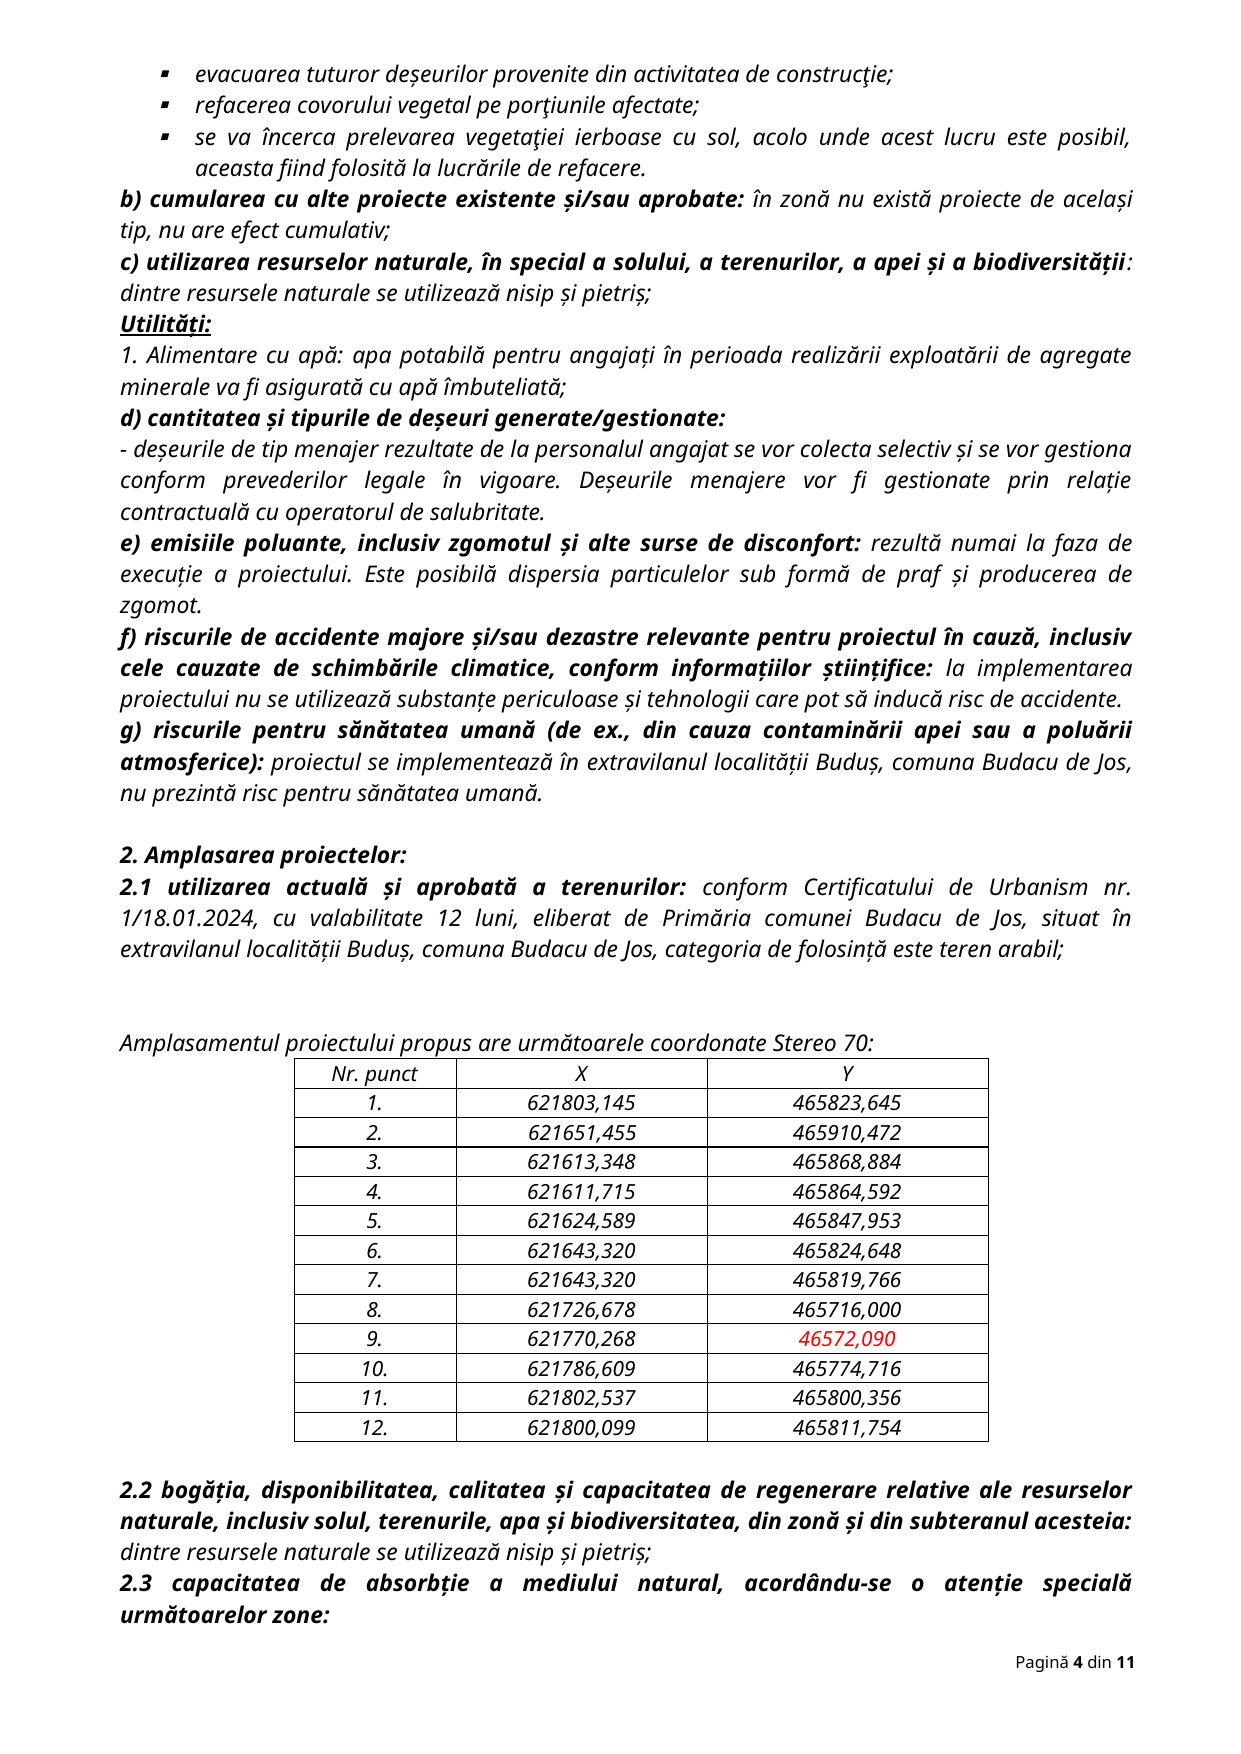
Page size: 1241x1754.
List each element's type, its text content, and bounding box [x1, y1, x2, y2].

table_cell 11. [295, 1383, 456, 1412]
table_cell 12. [295, 1413, 456, 1441]
table_cell 621802,537 [457, 1383, 707, 1412]
table_cell 9. [295, 1324, 456, 1353]
text 2.2 bogăţia, disponibilitatea, calitatea şi capacitatea de regenerare relative ale resurselor naturale, inclusiv solul, terenurile, apa şi biodiversitatea, din zonă şi din subteranul acesteia: dintre resursele naturale se utilizează nisip și pietriș; [120, 1473, 1135, 1567]
table_cell 621624,589 [457, 1206, 707, 1235]
text e) emisiile poluante, inclusiv zgomotul şi alte surse de disconfort: rezultă numai la faza de execuție a proiectului. Este posibilă dispersia particulelor sub formă de praf și producerea de zgomot. [120, 527, 1135, 621]
table_cell 621800,099 [457, 1413, 707, 1441]
table_cell 5. [295, 1206, 456, 1235]
table_cell 7. [295, 1265, 456, 1294]
table_cell 621770,268 [457, 1324, 707, 1353]
table_cell 1. [295, 1089, 456, 1117]
text d) cantitatea și tipurile de deșeuri generate/gestionate: [120, 402, 1135, 433]
table_cell 465811,754 [708, 1413, 988, 1441]
text b) cumularea cu alte proiecte existente și/sau aprobate: în zonă nu există proiecte de același tip, nu are efect cumulativ; [120, 183, 1135, 246]
table_cell 621726,678 [457, 1295, 707, 1323]
table_cell 2. [295, 1118, 456, 1146]
table_cell 10. [295, 1354, 456, 1382]
table_header Nr. punct [295, 1059, 456, 1087]
table_cell 465868,884 [708, 1148, 988, 1176]
table_cell 621643,320 [457, 1265, 707, 1294]
table_cell 465824,648 [708, 1236, 988, 1264]
table_cell 465716,000 [708, 1295, 988, 1323]
text f) riscurile de accidente majore și/sau dezastre relevante pentru proiectul în cauză, inclusiv cele cauzate de schimbările climatice, conform informațiilor științifice: la implementarea proiectului nu se utilizează substanţe periculoase și tehnologii care pot să inducă risc de accidente. [120, 621, 1135, 714]
table_cell 465864,592 [708, 1177, 988, 1205]
table_cell 6. [295, 1236, 456, 1264]
table_cell 465910,472 [708, 1118, 988, 1146]
table_cell 3. [295, 1148, 456, 1176]
list refacerea covorului vegetal pe porţiunile afectate; [157, 89, 1135, 121]
list evacuarea tuturor deșeurilor provenite din activitatea de construcţie; [157, 58, 1135, 89]
text 2.1 utilizarea actuală şi aprobată a terenurilor: conform Certificatului de Urbanism nr. 1/18.01.2024, cu valabilitate 12 luni, eliberat de Primăria comunei Budacu de Jos, situat în extravilanul localității Buduș, comuna Budacu de Jos, categoria de folosință este teren arabil; [120, 871, 1135, 964]
table_cell 621613,348 [457, 1148, 707, 1176]
list se va încerca prelevarea vegetaţiei ierboase cu sol, acolo unde acest lucru este posibil, aceasta fiind folosită la lucrările de refacere. [157, 121, 1135, 183]
text 2.3 capacitatea de absorbţie a mediului natural, acordându-se o atenţie specială următoarelor zone: [120, 1567, 1135, 1630]
table_cell 621786,609 [457, 1354, 707, 1382]
text - deșeurile de tip menajer rezultate de la personalul angajat se vor colecta selectiv şi se vor gestiona conform prevederilor legale în vigoare. Deşeurile menajere vor fi gestionate prin relaţie contractuală cu operatorul de salubritate. [120, 433, 1135, 527]
table_cell 4. [295, 1177, 456, 1205]
table_cell 46572,090 [708, 1324, 988, 1353]
text Utilități: [120, 308, 1135, 339]
table_cell 465819,766 [708, 1265, 988, 1294]
table_header Y [708, 1059, 988, 1087]
table_cell 621803,145 [457, 1089, 707, 1117]
text g) riscurile pentru sănătatea umană (de ex., din cauza contaminării apei sau a poluării atmosferice): proiectul se implementează în extravilanul localității Buduș, comuna Budacu de Jos, nu prezintă risc pentru sănătatea umană. [120, 714, 1135, 808]
table_cell 621643,320 [457, 1236, 707, 1264]
text 1. Alimentare cu apă: apa potabilă pentru angajați în perioada realizării exploatării de agregate minerale va fi asigurată cu apă îmbuteliată; [120, 339, 1135, 402]
table_cell 621611,715 [457, 1177, 707, 1205]
table_cell 465774,716 [708, 1354, 988, 1382]
table_cell 465800,356 [708, 1383, 988, 1412]
table_cell 621651,455 [457, 1118, 707, 1146]
text Amplasamentul proiectului propus are următoarele coordonate Stereo 70: [120, 1027, 1135, 1058]
table_cell 465847,953 [708, 1206, 988, 1235]
table_cell 8. [295, 1295, 456, 1323]
text 2. Amplasarea proiectelor: [120, 839, 1135, 871]
table_header X [457, 1059, 707, 1087]
table_cell 465823,645 [708, 1089, 988, 1117]
text c) utilizarea resurselor naturale, în special a solului, a terenurilor, a apei și a biodiversității: dintre resursele naturale se utilizează nisip și pietriș; [120, 246, 1135, 308]
